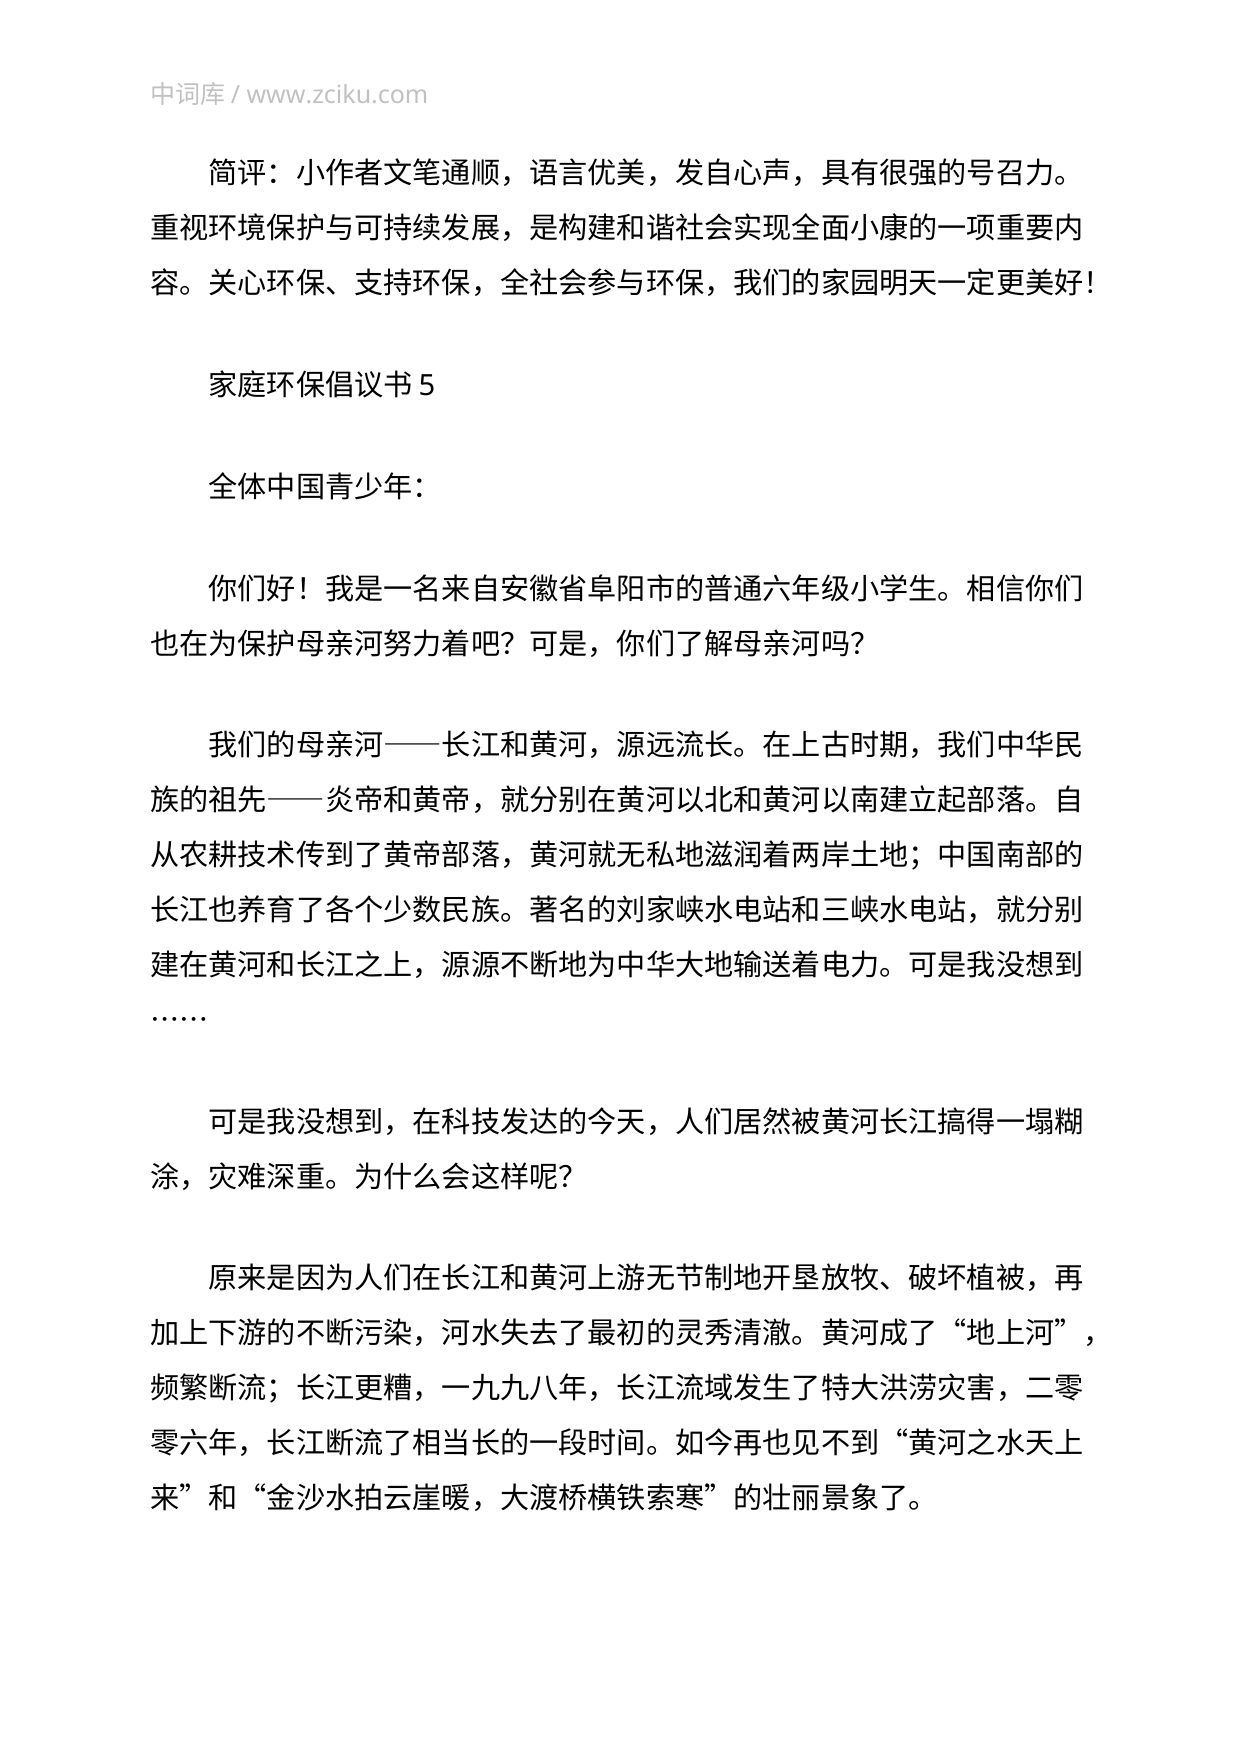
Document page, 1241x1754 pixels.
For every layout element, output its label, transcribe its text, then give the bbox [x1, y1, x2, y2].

text 简评：小作者文笔通顺，语言优美，发自心声，具有很强的号召力。重视环境保护与可持续发展，是构建和谐社会实现全面小康的一项重要内容。关心环保、支持环保，全社会参与环保，我们的家园明天一定更美好！ [150, 150, 1090, 302]
text 全体中国青少年： [150, 463, 1090, 506]
text 可是我没想到，在科技发达的今天，人们居然被黄河长江搞得一塌糊涂，灾难深重。为什么会这样呢？ [150, 1098, 1090, 1195]
text 家庭环保倡议书5 [150, 362, 1090, 404]
text 我们的母亲河——长江和黄河，源远流长。在上古时期，我们中华民族的祖先——炎帝和黄帝，就分别在黄河以北和黄河以南建立起部落。自从农耕技术传到了黄帝部落，黄河就无私地滋润着两岸土地；中国南部的长江也养育了各个少数民族。著名的刘家峡水电站和三峡水电站，就分别建在黄河和长江之上，源源不断地为中华大地输送着电力。可是我没想到…… [150, 722, 1090, 1039]
text 你们好！我是一名来自安徽省阜阳市的普通六年级小学生。相信你们也在为保护母亲河努力着吧？可是，你们了解母亲河吗？ [150, 565, 1090, 662]
text 原来是因为人们在长江和黄河上游无节制地开垦放牧、破坏植被，再加上下游的不断污染，河水失去了最初的灵秀清澈。黄河成了“地上河”，频繁断流；长江更糟，一九九八年，长江流域发生了特大洪涝灾害，二零零六年，长江断流了相当长的一段时间。如今再也见不到“黄河之水天上来”和“金沙水拍云崖暖，大渡桥横铁索寒”的壮丽景象了。 [150, 1255, 1090, 1517]
